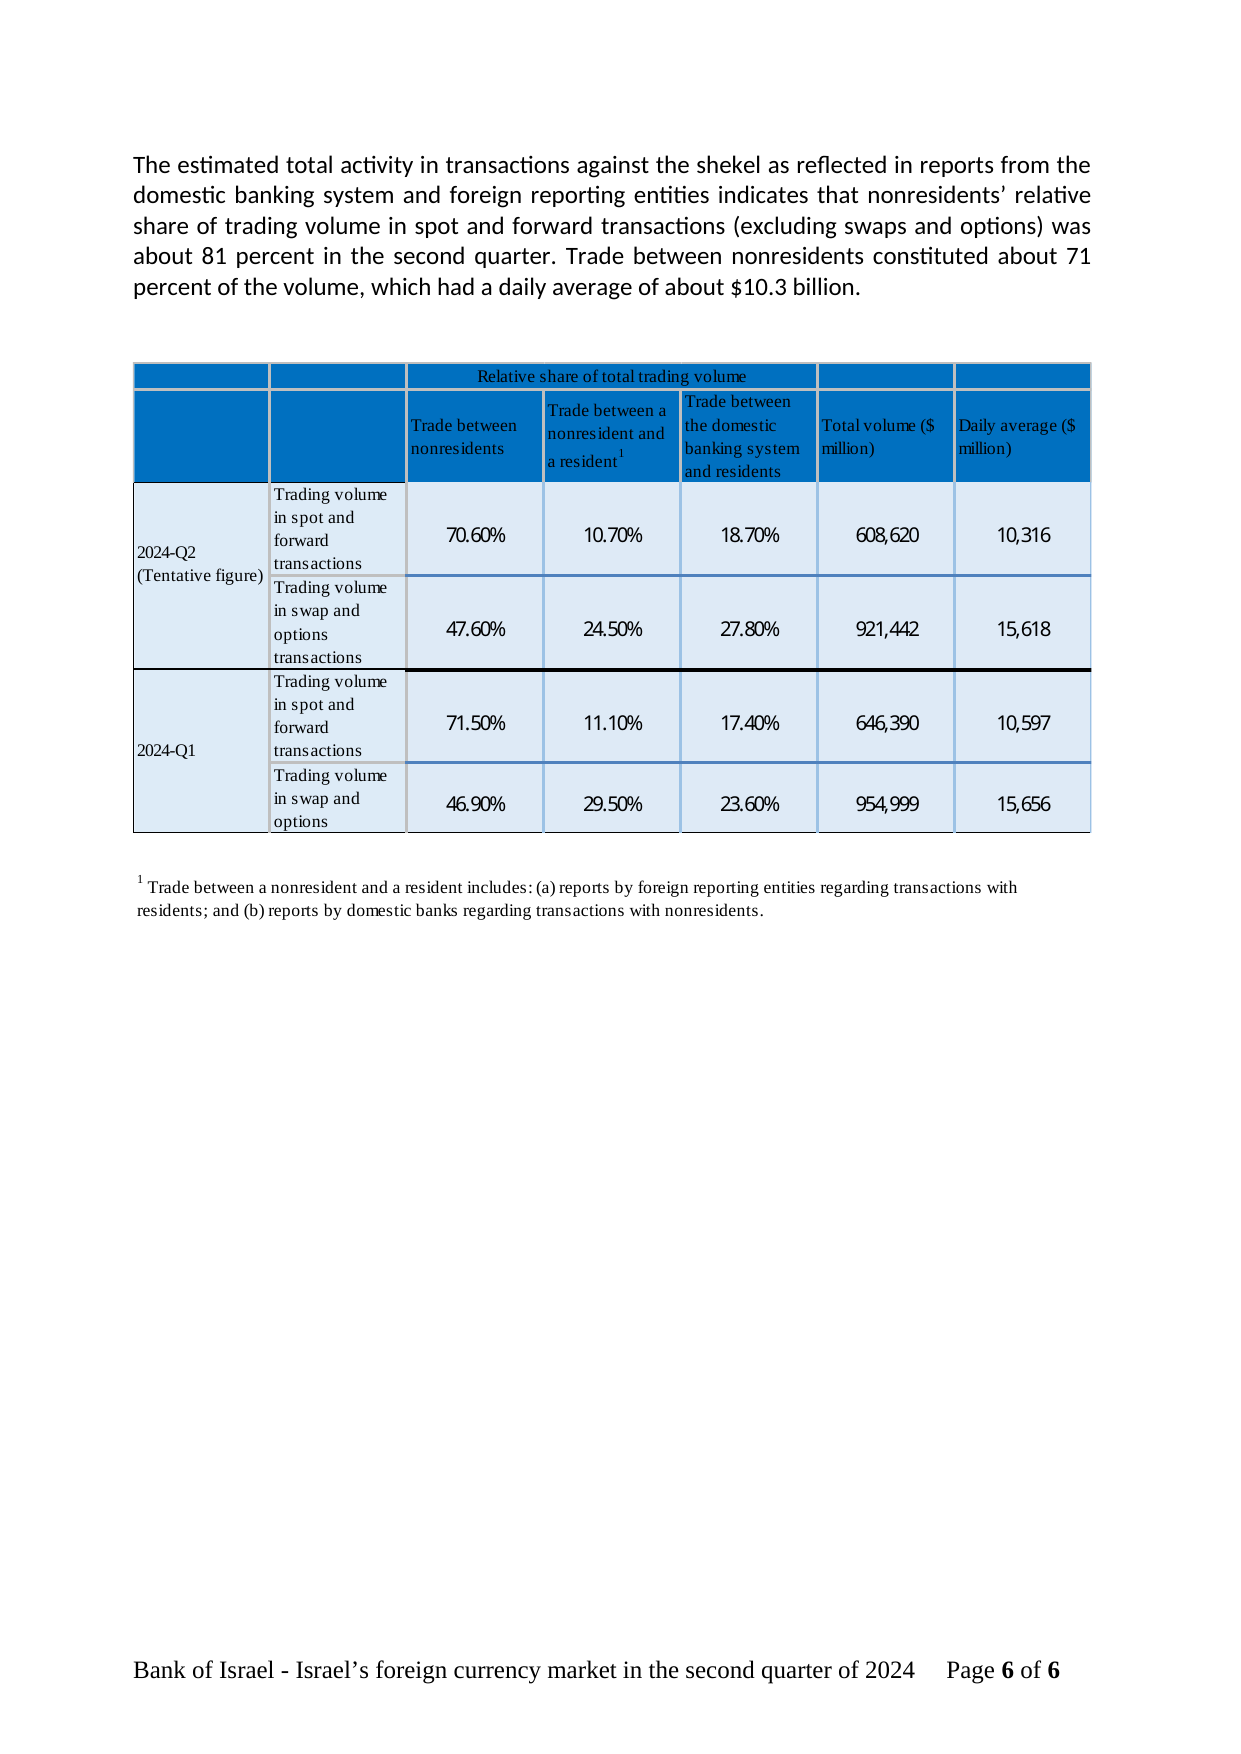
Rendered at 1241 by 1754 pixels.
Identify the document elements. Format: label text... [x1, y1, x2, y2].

text The estimated total activity in transactions against the shekel as reflected in reports from the domestic banking system and foreign reporting entities indicates that nonresidents’ relative share of trading volume in spot and forward transactions (excluding swaps and options) was about 81 percent in the second quarter. Trade between nonresidents constituted about 71 percent of the volume, which had a daily average of about $10.3 billion. [133, 149, 1093, 301]
